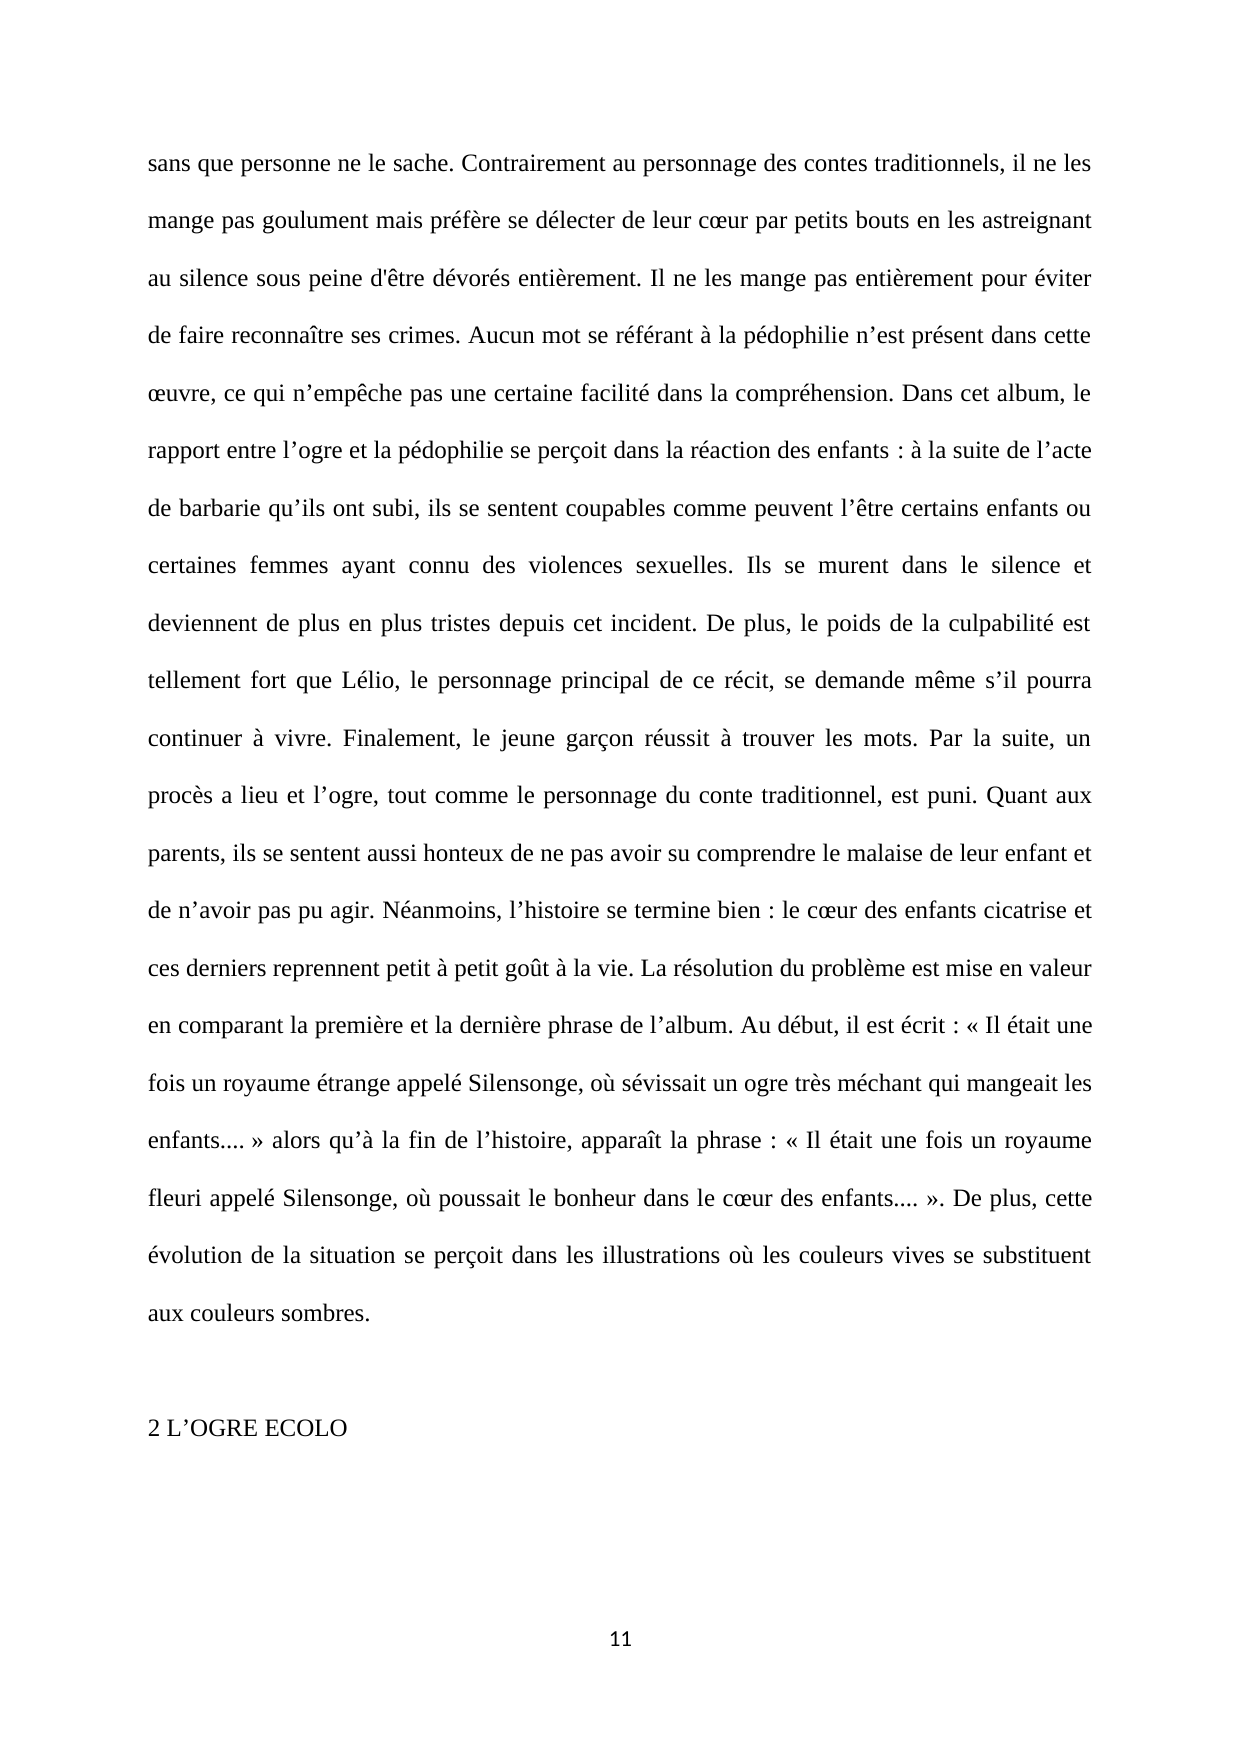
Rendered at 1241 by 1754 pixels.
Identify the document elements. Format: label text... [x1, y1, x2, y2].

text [148, 148, 1093, 1326]
text 2 L’OGRE ECOLO [148, 1413, 1093, 1441]
